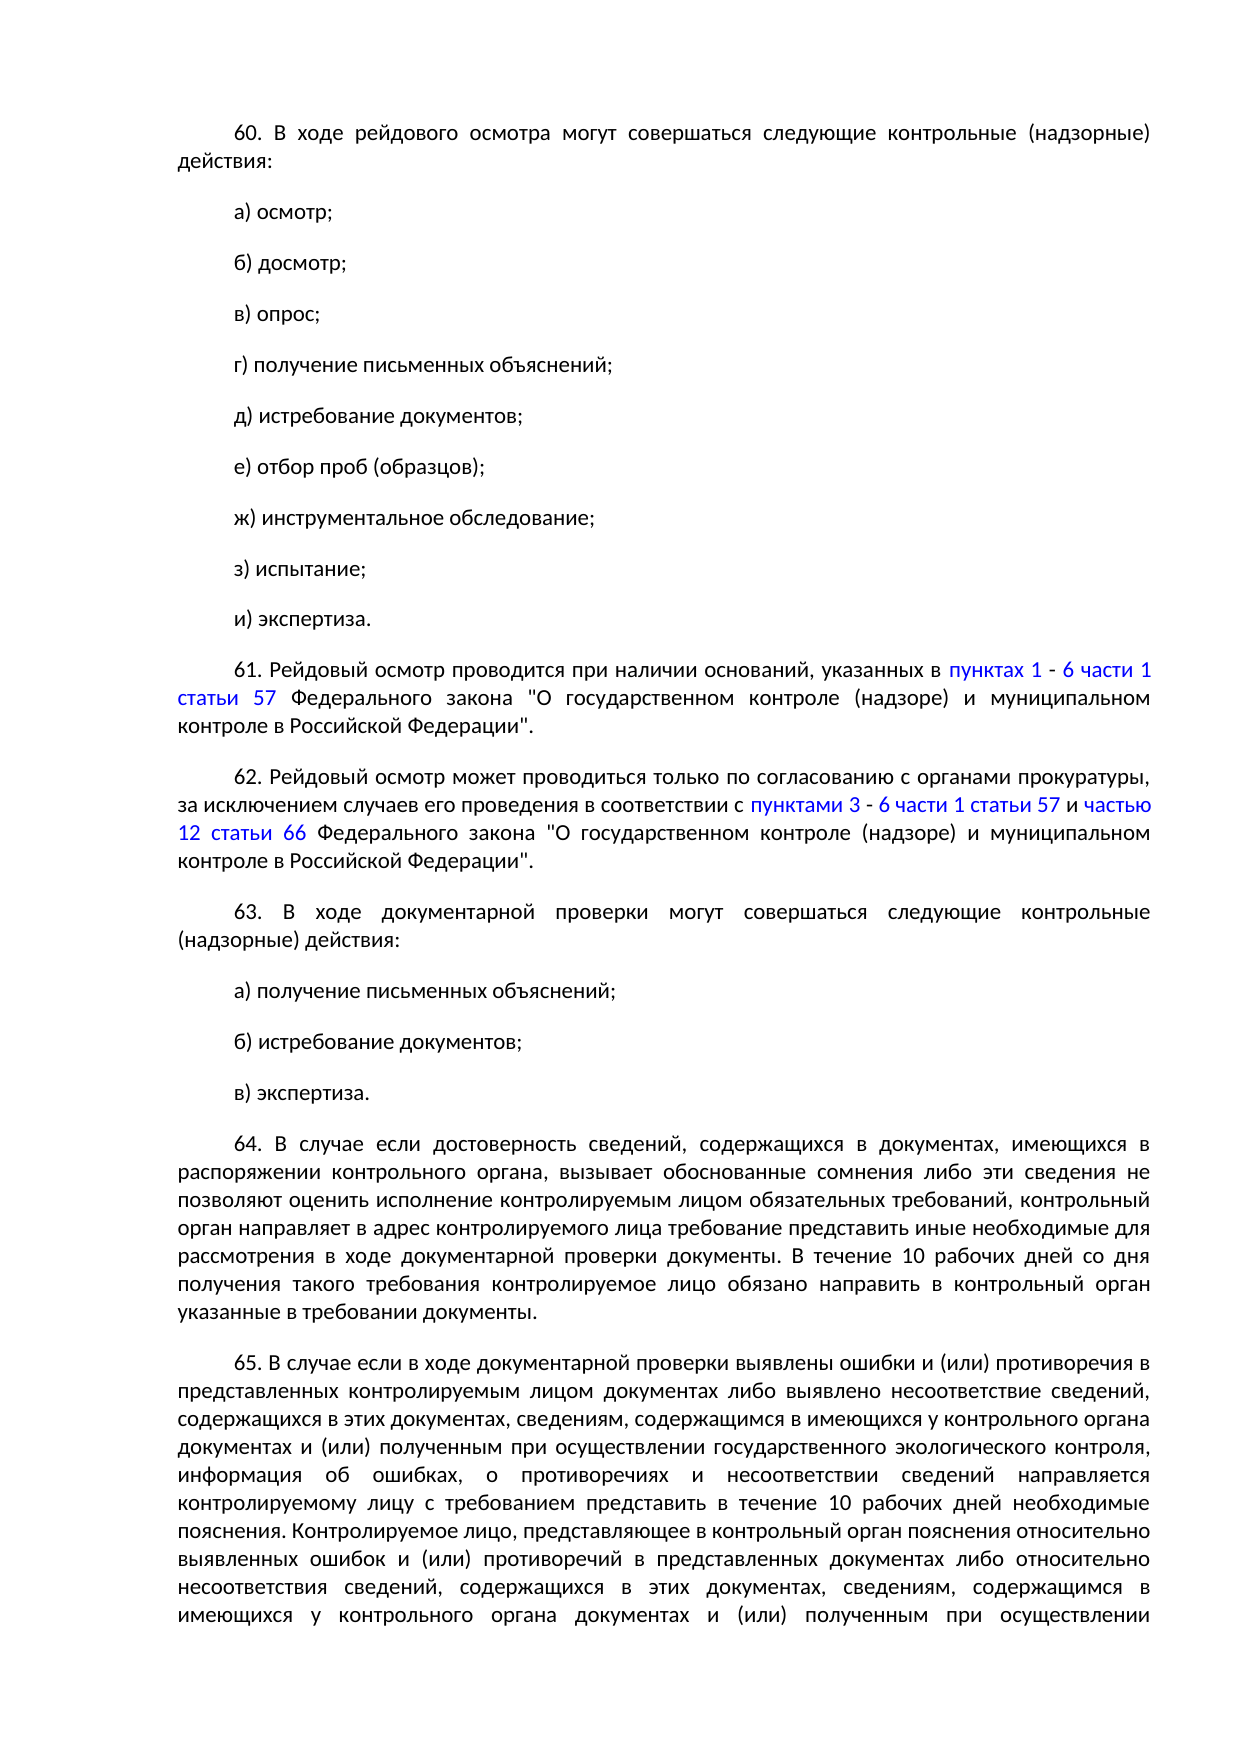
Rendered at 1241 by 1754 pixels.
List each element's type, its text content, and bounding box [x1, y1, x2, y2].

text б) истребование документов; [177, 1027, 1152, 1055]
text ж) инструментальное обследование; [177, 503, 1152, 531]
text в) опрос; [177, 299, 1152, 327]
text з) испытание; [177, 554, 1152, 582]
text в) экспертиза. [177, 1078, 1152, 1106]
text а) получение письменных объяснений; [177, 976, 1152, 1004]
text 64. В случае если достоверность сведений, содержащихся в документах, имеющихся в распоряжении контрольного органа, вызывает обоснованные сомнения либо эти сведения не позволяют оценить исполнение контролируемым лицом обязательных требований, контрольный орган направляет в адрес контролируемого лица требование представить иные необходимые для рассмотрения в ходе документарной проверки документы. В течение 10 рабочих дней со дня получения такого требования контролируемое лицо обязано направить в контрольный орган указанные в требовании документы. [177, 1129, 1152, 1325]
text г) получение письменных объяснений; [177, 350, 1152, 378]
text 62. Рейдовый осмотр может проводиться только по согласованию с органами прокуратуры, за исключением случаев его проведения в соответствии с пунктами 3 - 6 части 1 статьи 57 и частью 12 статьи 66 Федерального закона "О государственном контроле (надзоре) и муниципальном контроле в Российской Федерации". [177, 762, 1152, 874]
text 63. В ходе документарной проверки могут совершаться следующие контрольные (надзорные) действия: [177, 897, 1152, 953]
text б) досмотр; [177, 248, 1152, 276]
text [177, 1348, 1152, 1628]
text 61. Рейдовый осмотр проводится при наличии оснований, указанных в пунктах 1 - 6 части 1 статьи 57 Федерального закона "О государственном контроле (надзоре) и муниципальном контроле в Российской Федерации". [177, 656, 1152, 739]
text 60. В ходе рейдового осмотра могут совершаться следующие контрольные (надзорные) действия: [177, 118, 1152, 174]
text д) истребование документов; [177, 401, 1152, 429]
text и) экспертиза. [177, 604, 1152, 633]
text е) отбор проб (образцов); [177, 452, 1152, 480]
text а) осмотр; [177, 197, 1152, 225]
